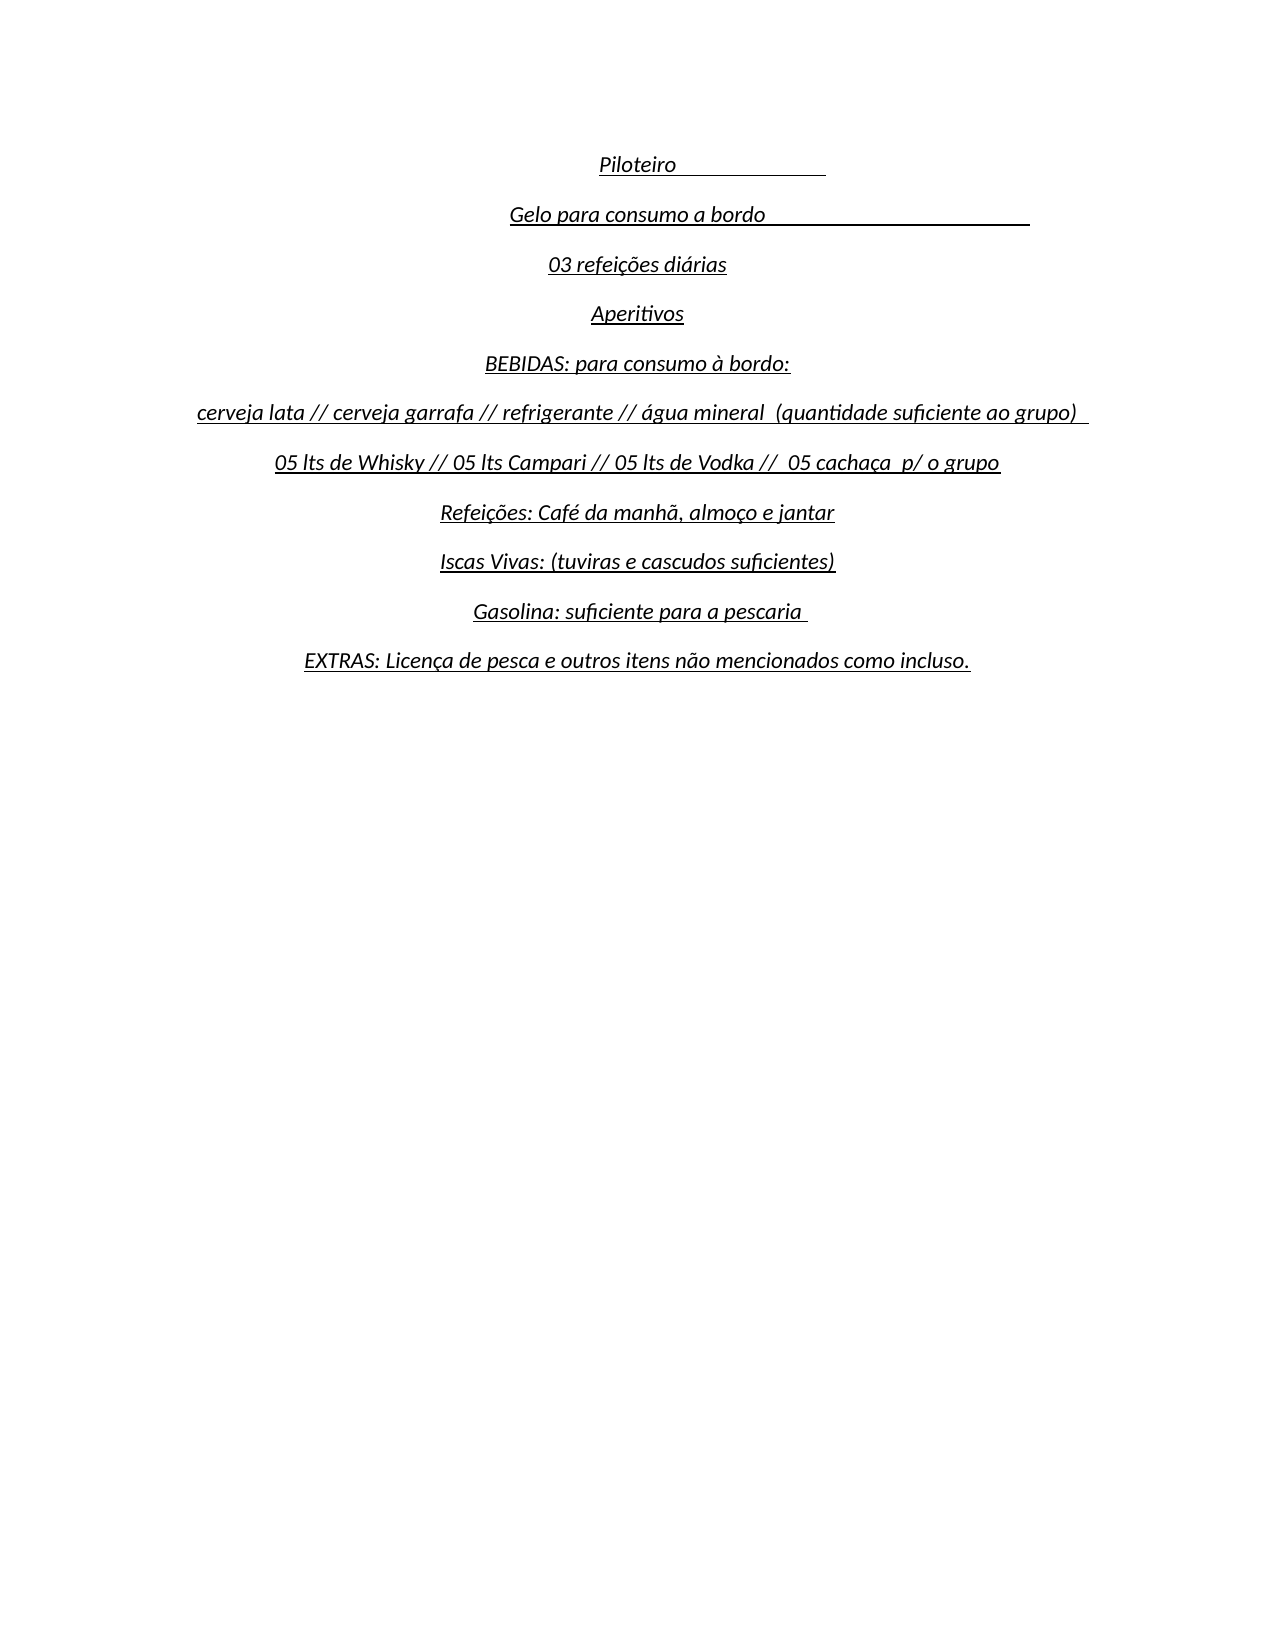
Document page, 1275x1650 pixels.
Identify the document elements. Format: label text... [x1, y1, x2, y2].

text BEBIDAS: para consumo à bordo: [150, 348, 1125, 377]
text Gasolina: suficiente para a pescaria [150, 596, 1125, 625]
text 05 lts de Whisky // 05 lts Campari // 05 lts de Vodka // 05 cachaça p/ o grupo [150, 447, 1125, 476]
text EXTRAS: Licença de pesca e outros itens não mencionados como incluso. [150, 646, 1125, 674]
text cerveja lata // cerveja garrafa // refrigerante // água mineral (quantidade suficiente ao grupo) [150, 398, 1125, 427]
text Piloteiro [150, 150, 1125, 179]
text 03 refeições diárias [150, 249, 1125, 278]
text Gelo para consumo a bordo [150, 199, 1125, 228]
text Iscas Vivas: (tuviras e cascudos suficientes) [150, 547, 1125, 575]
text Aperitivos [150, 299, 1125, 327]
text Refeições: Café da manhã, almoço e jantar [150, 497, 1125, 526]
